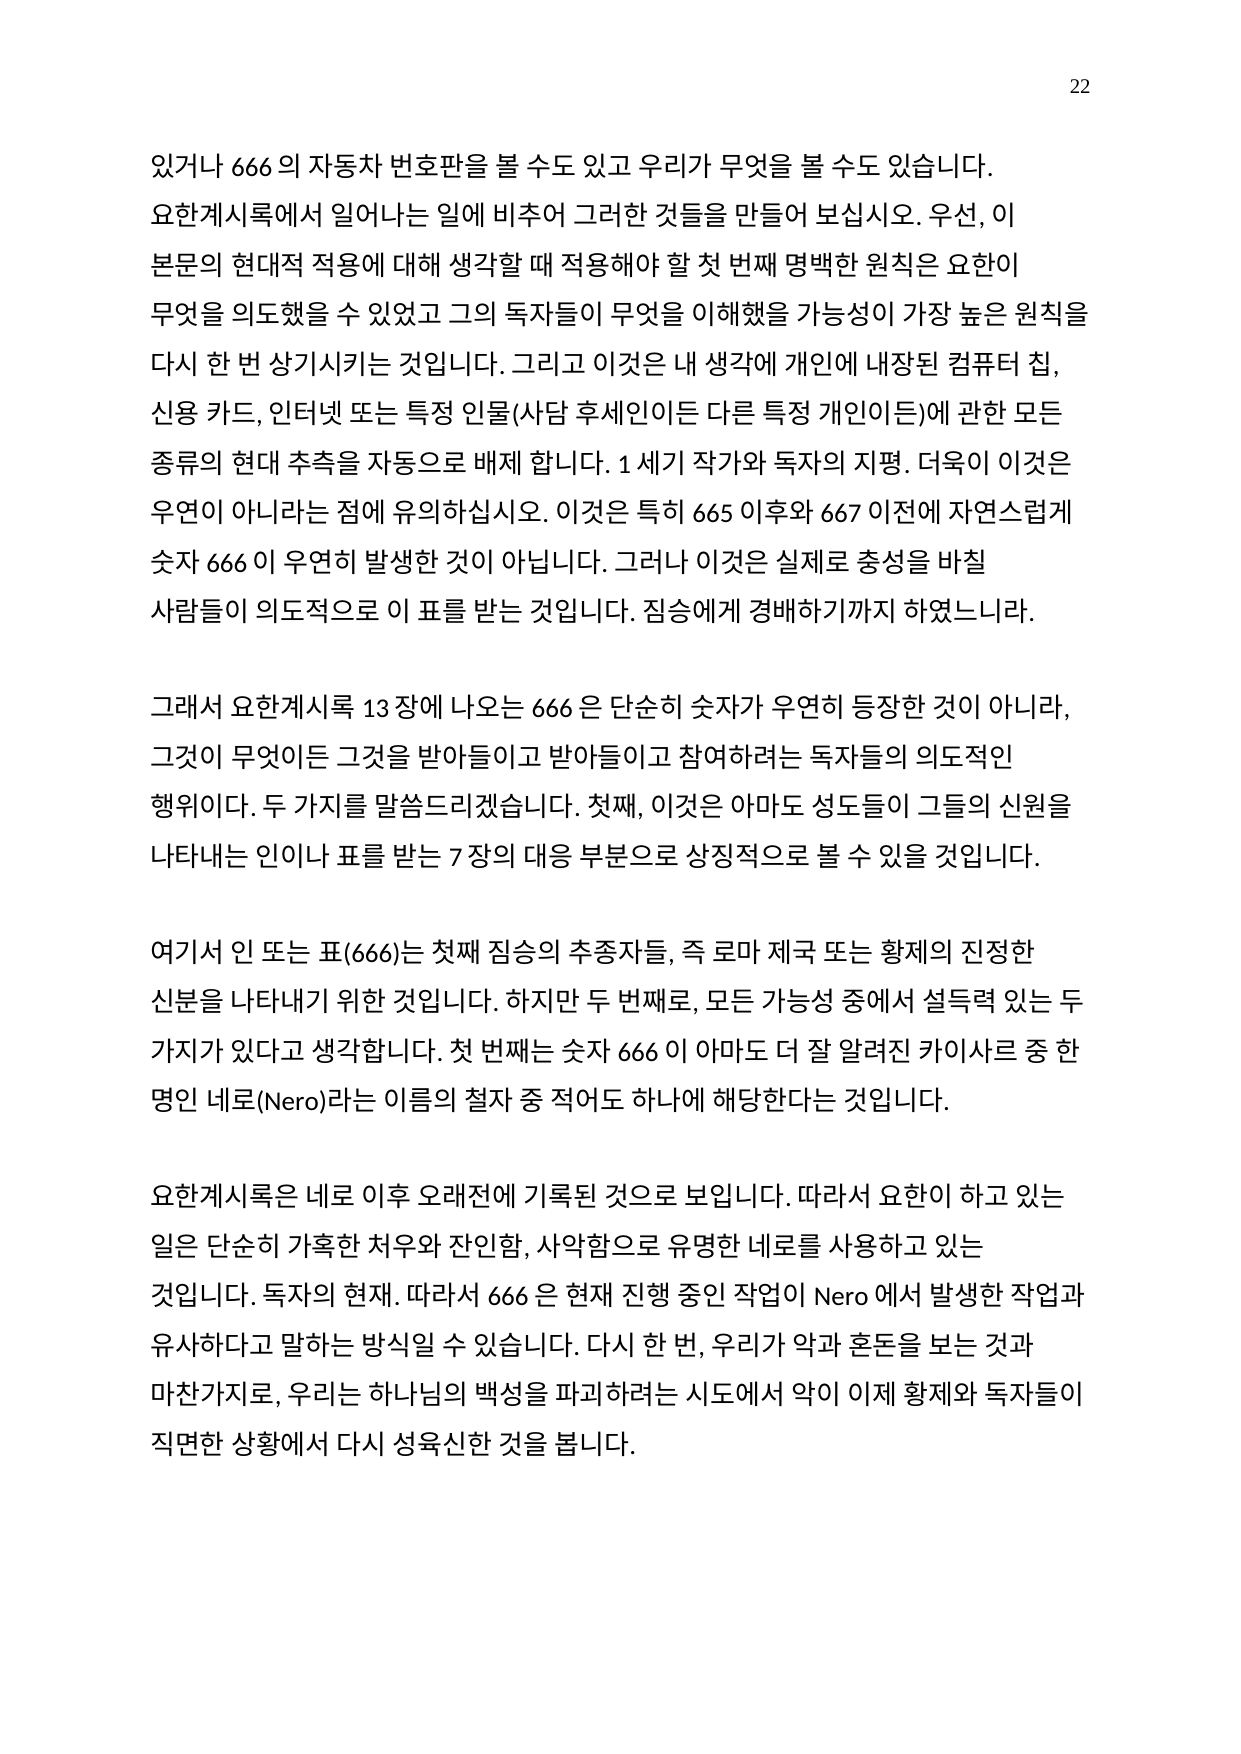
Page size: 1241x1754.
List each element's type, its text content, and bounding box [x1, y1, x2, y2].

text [150, 150, 1090, 628]
text 여기서 인 또는 표(666)는 첫째 짐승의 추종자들, 즉 로마 제국 또는 황제의 진정한 신분을 나타내기 위한 것입니다. 하지만 두 번째로, 모든 가능성 중에서 설득력 있는 두 가지가 있다고 생각합니다. 첫 번째는 숫자 666이 아마도 더 잘 알려진 카이사르 중 한 명인 네로(Nero)라는 이름의 철자 중 적어도 하나에 해당한다는 것입니다. [150, 936, 1090, 1117]
text 그래서 요한계시록 13장에 나오는 666은 단순히 숫자가 우연히 등장한 것이 아니라, 그것이 무엇이든 그것을 받아들이고 받아들이고 참여하려는 독자들의 의도적인 행위이다. 두 가지를 말씀드리겠습니다. 첫째, 이것은 아마도 성도들이 그들의 신원을 나타내는 인이나 표를 받는 7장의 대응 부분으로 상징적으로 볼 수 있을 것입니다. [150, 691, 1090, 873]
text 요한계시록은 네로 이후 오래전에 기록된 것으로 보입니다. 따라서 요한이 하고 있는 일은 단순히 가혹한 처우와 잔인함, 사악함으로 유명한 네로를 사용하고 있는 것입니다. 독자의 현재. 따라서 666은 현재 진행 중인 작업이 Nero에서 발생한 작업과 유사하다고 말하는 방식일 수 있습니다. 다시 한 번, 우리가 악과 혼돈을 보는 것과 마찬가지로, 우리는 하나님의 백성을 파괴하려는 시도에서 악이 이제 황제와 독자들이 직면한 상황에서 다시 성육신한 것을 봅니다. [150, 1181, 1090, 1461]
